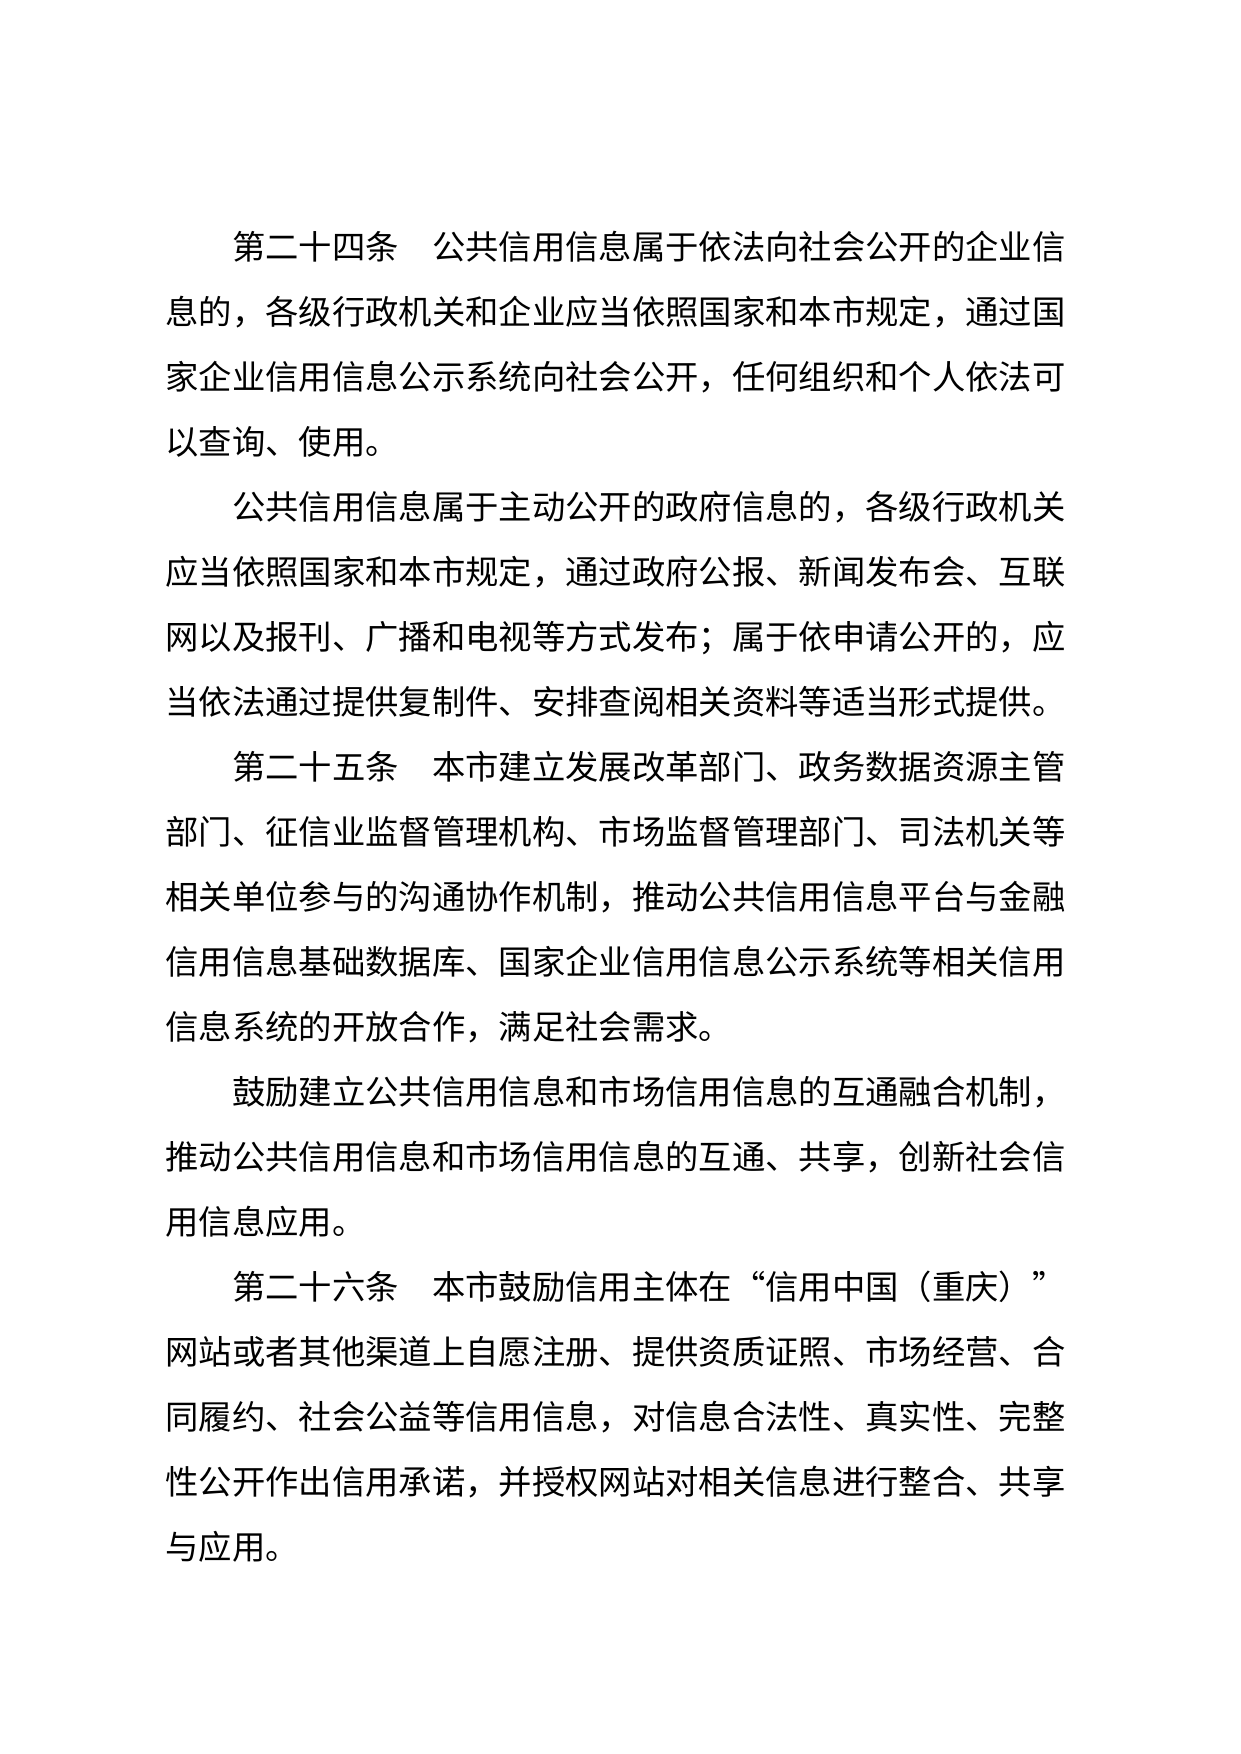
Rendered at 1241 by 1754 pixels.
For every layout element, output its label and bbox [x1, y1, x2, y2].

text [165, 212, 1087, 1577]
